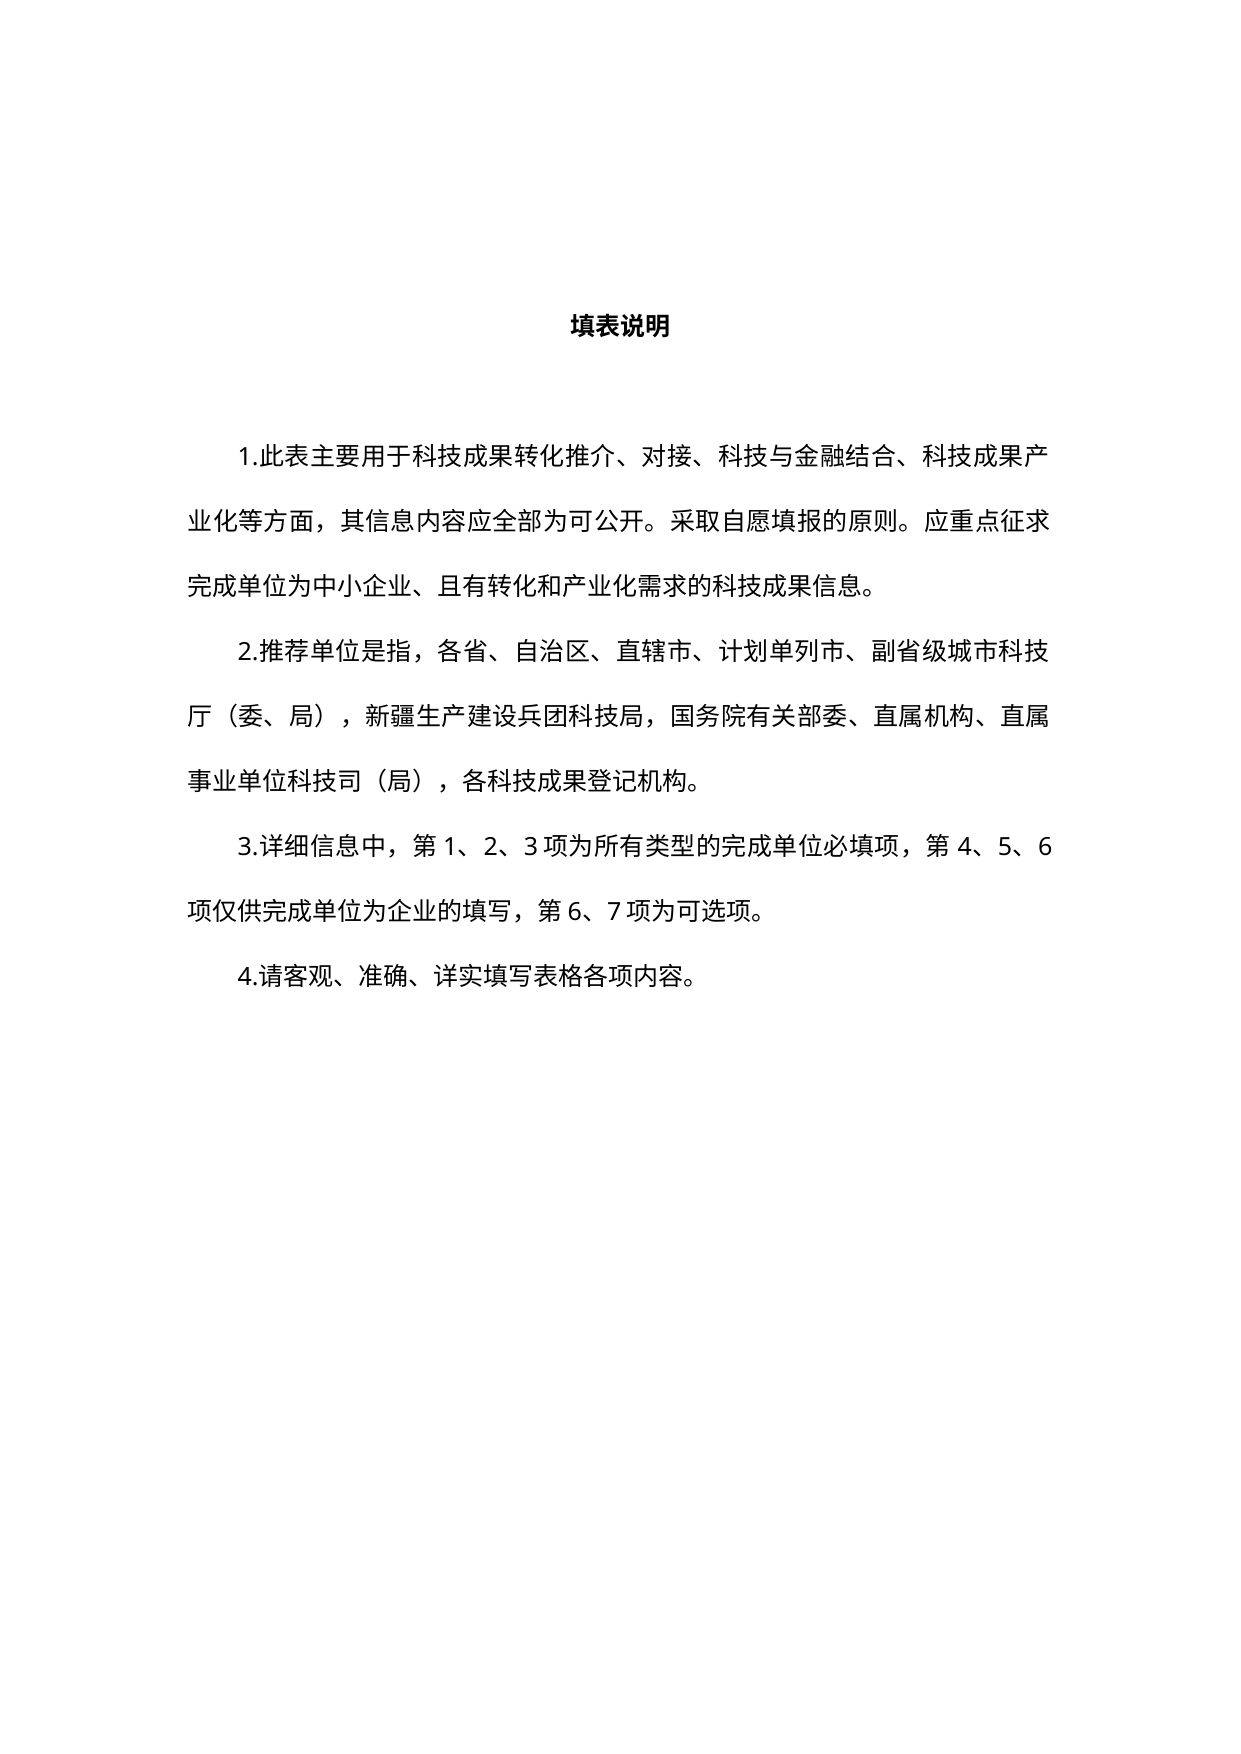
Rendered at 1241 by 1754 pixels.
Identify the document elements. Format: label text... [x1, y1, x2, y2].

text 填表说明 [187, 292, 1053, 357]
text 1.此表主要用于科技成果转化推介、对接、科技与金融结合、科技成果产业化等方面，其信息内容应全部为可公开。采取自愿填报的原则。应重点征求完成单位为中小企业、且有转化和产业化需求的科技成果信息。 [187, 422, 1053, 617]
text 2.推荐单位是指，各省、自治区、直辖市、计划单列市、副省级城市科技厅（委、局），新疆生产建设兵团科技局，国务院有关部委、直属机构、直属事业单位科技司（局），各科技成果登记机构。 [187, 617, 1053, 812]
text 3.详细信息中，第1、2、3项为所有类型的完成单位必填项，第4、5、6项仅供完成单位为企业的填写，第6、7项为可选项。 [187, 812, 1053, 942]
text 4.请客观、准确、详实填写表格各项内容。 [187, 942, 1053, 1007]
